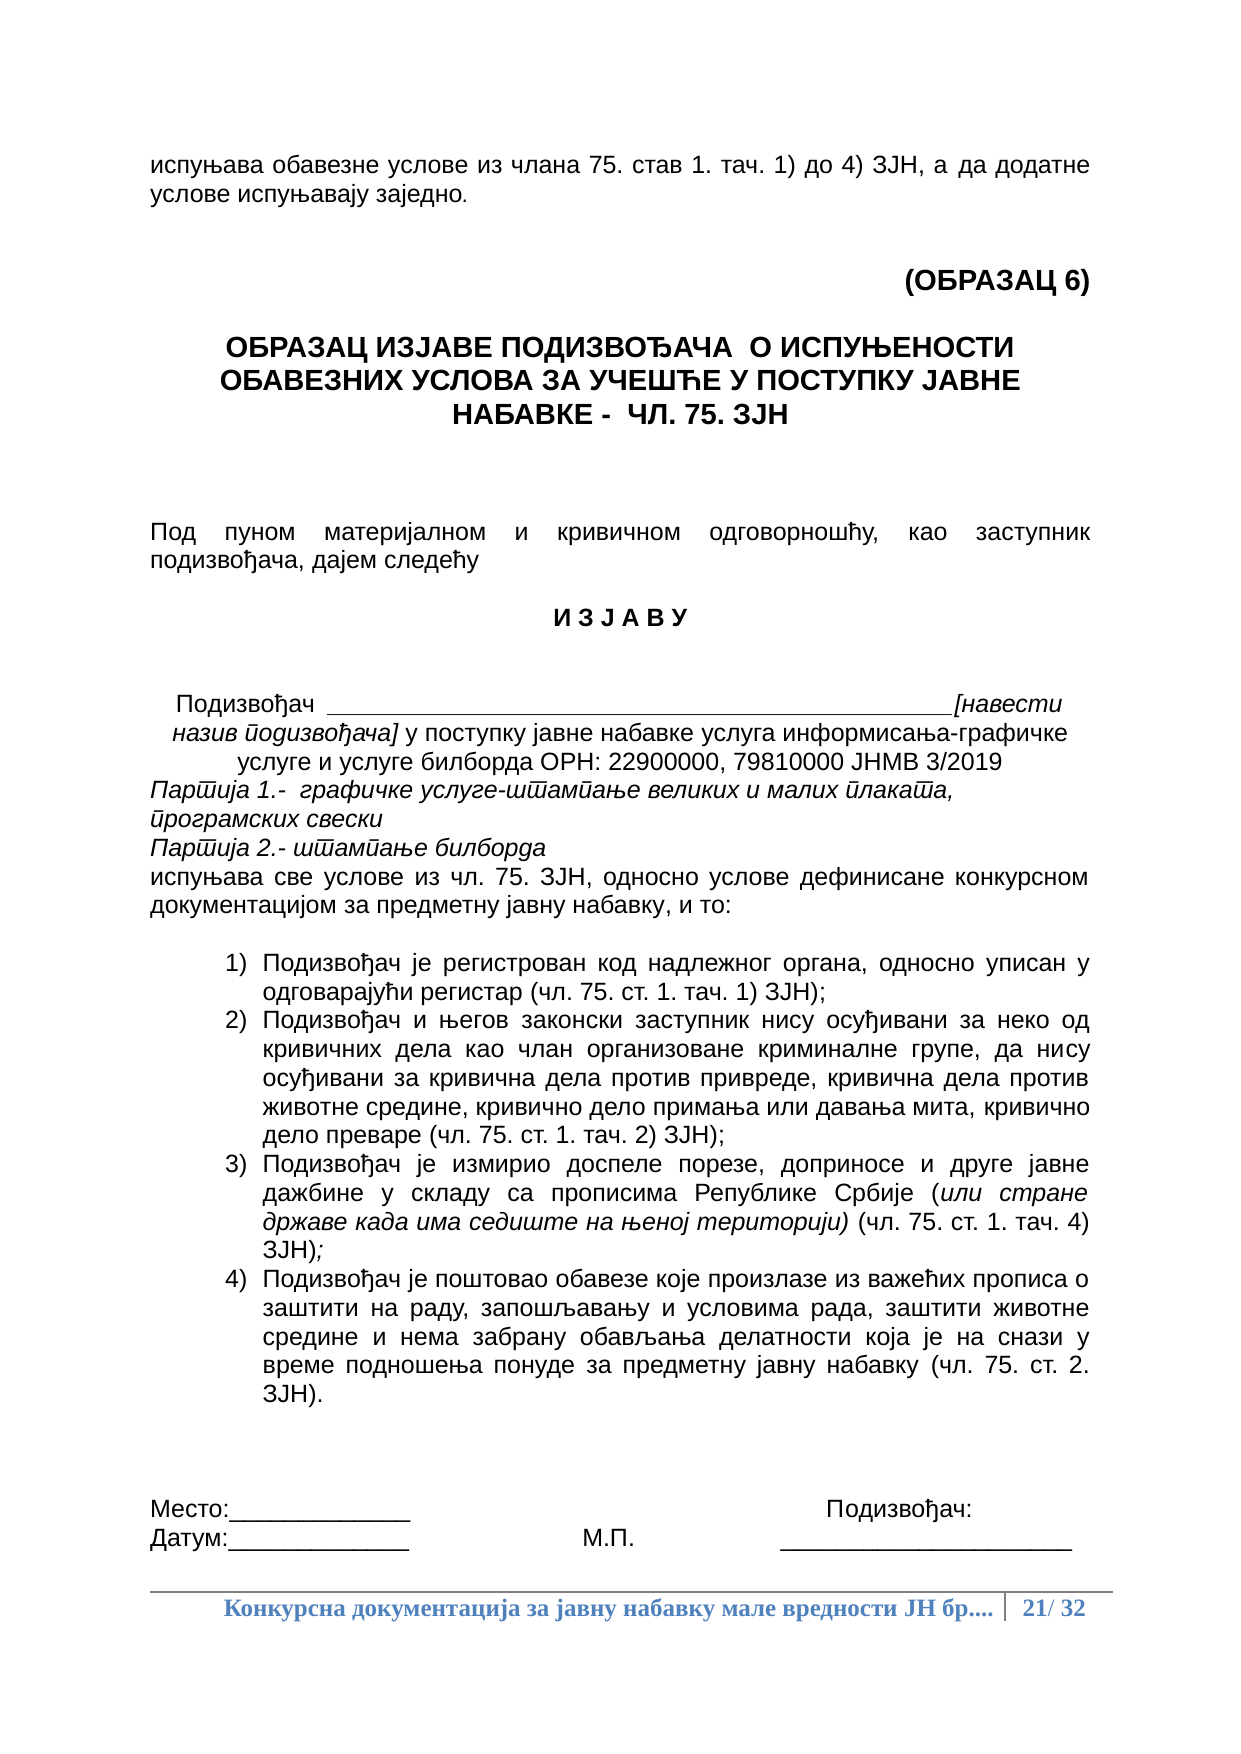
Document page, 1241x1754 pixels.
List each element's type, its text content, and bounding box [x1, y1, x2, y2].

list Подизвођач је поштовао обавезе које произлазе из важећих прописа о заштити на раду, запошљавању и условима рада, заштити животне средине и нема забрану обављања делатности која је на снази у време подношења понуде за предметну јавну набавку (чл. 75. ст. 2. ЗЈН). [225, 1264, 1090, 1408]
list Подизвођач је регистрован код надлежног органа, односно уписан у одговарајући регистар (чл. 75. ст. 1. тач. 1) ЗЈН); [225, 948, 1090, 1005]
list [150, 150, 1090, 207]
text Партија 2.- штампање билборда [150, 833, 1090, 862]
text Датум:_____________ М.П. _____________________ [150, 1523, 1090, 1552]
text Подизвођач _____________________________________________[навести назив подизвођача] у поступку јавне набавке услуга информисања-графичке услуге и услуге билборда ОРН: 22900000, 79810000 ЈНМВ 3/2019 [150, 689, 1090, 775]
text Партија 1.- графичке услуге-штампање великих и малих плаката, програмских свески [150, 775, 1090, 833]
text испуњава све услове из чл. 75. ЗЈН, односно услове дефинисане конкурсном документацијом за предметну јавну набавку, и то: [150, 862, 1090, 919]
text ОБРАЗАЦ ИЗЈАВЕ ПОДИЗВОЂАЧА О ИСПУЊЕНОСТИ ОБАВЕЗНИХ УСЛОВА ЗА УЧЕШЋЕ У ПОСТУПКУ ЈАВНЕ НАБАВКЕ - ЧЛ. 75. ЗЈН [150, 330, 1090, 430]
list Подизвођач је измирио доспеле порезе, доприносе и друге јавне дажбине у складу са прописима Републике Србије (или стране државе када има седиште на њеној територији) (чл. 75. ст. 1. тач. 4) ЗЈН); [225, 1149, 1090, 1264]
list Подизвођач и његов законски заступник нису осуђивани за неко од кривичних дела као члан организоване криминалне групе, да нису осуђивани за кривична дела против привреде, кривична дела против животне средине, кривично дело примања или давања мита, кривично дело преваре (чл. 75. ст. 1. тач. 2) ЗЈН); [225, 1005, 1090, 1149]
text Место:_____________ Подизвођач: [150, 1494, 1090, 1523]
text Под пуном материјалном и кривичном одговорношћу, као заступник подизвођача, дајем следећу [150, 517, 1090, 574]
text (ОБРАЗАЦ 6) [150, 263, 1090, 296]
text И З Ј А В У [150, 603, 1090, 632]
